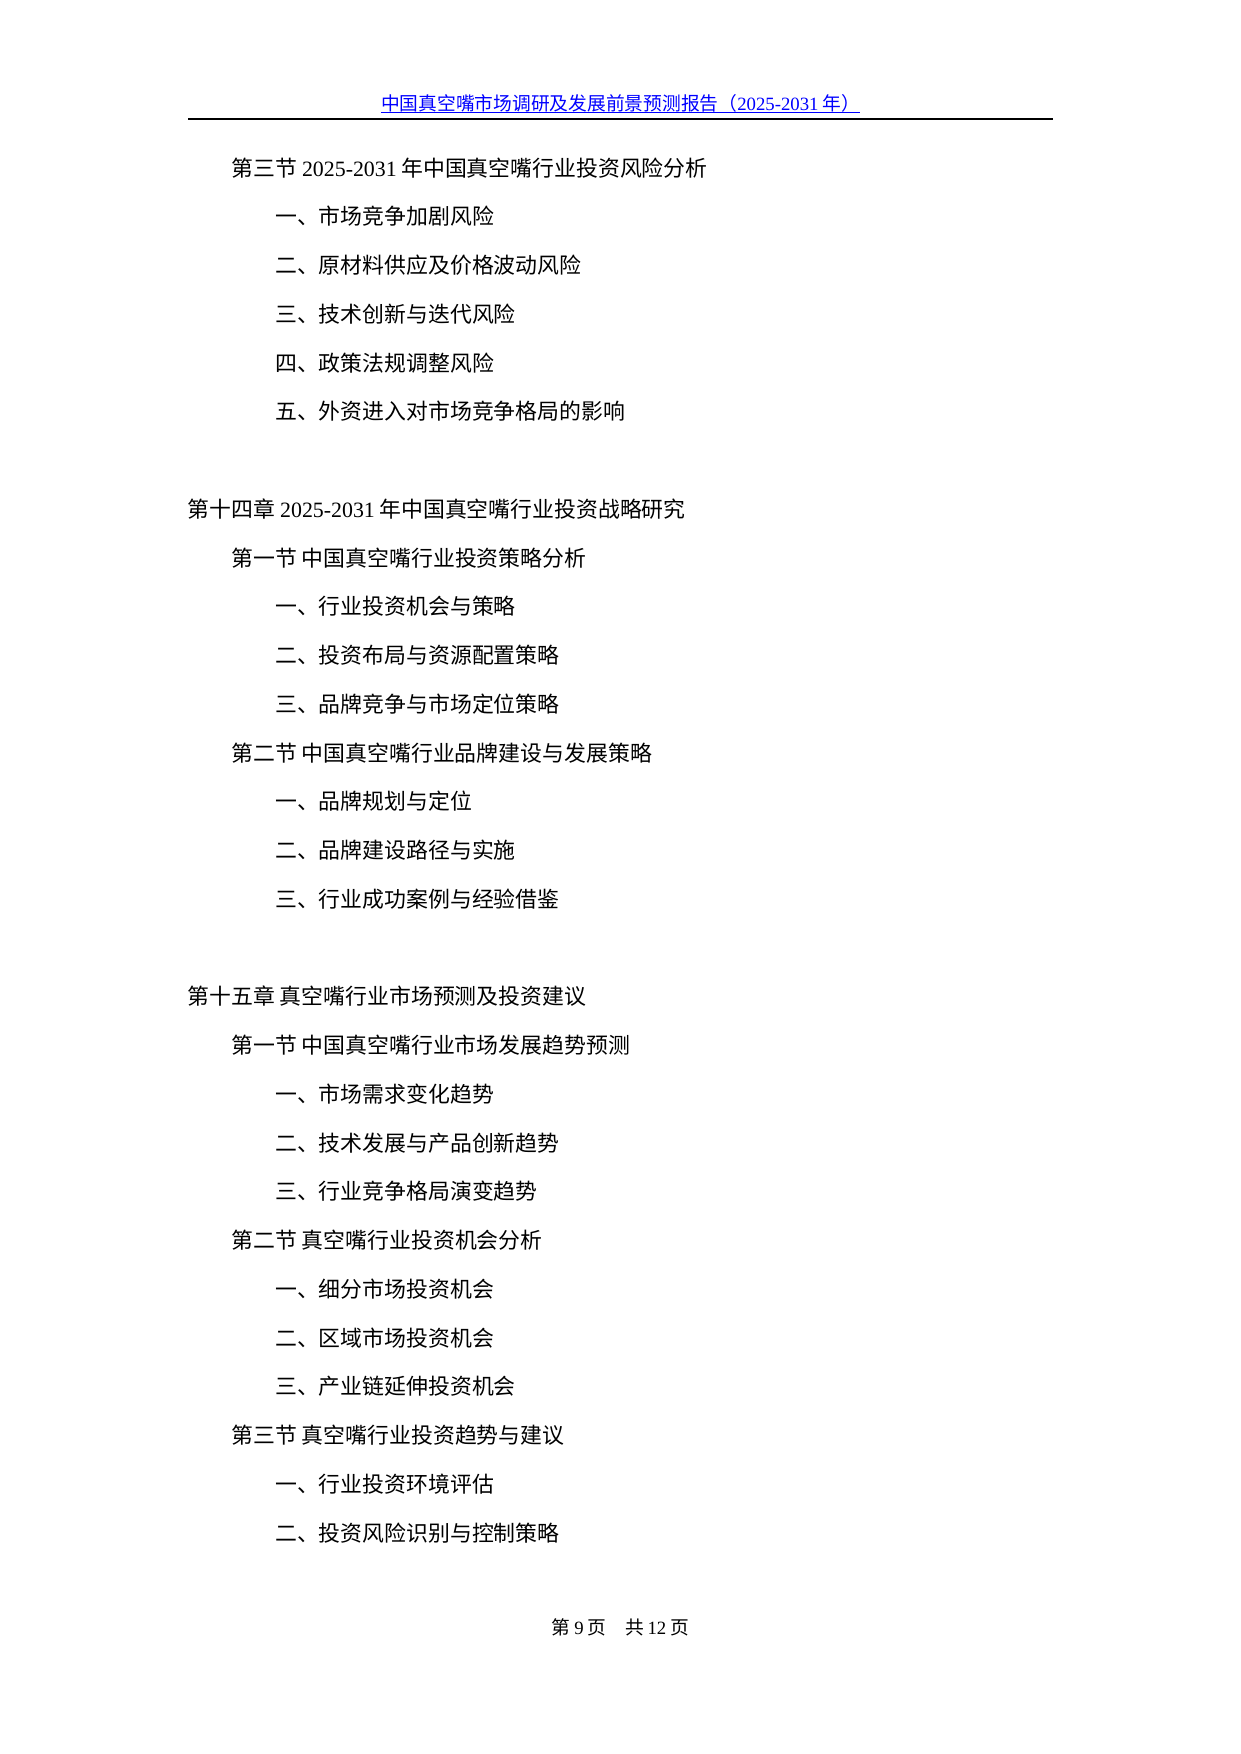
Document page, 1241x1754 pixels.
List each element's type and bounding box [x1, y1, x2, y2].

text [187, 150, 1053, 1548]
